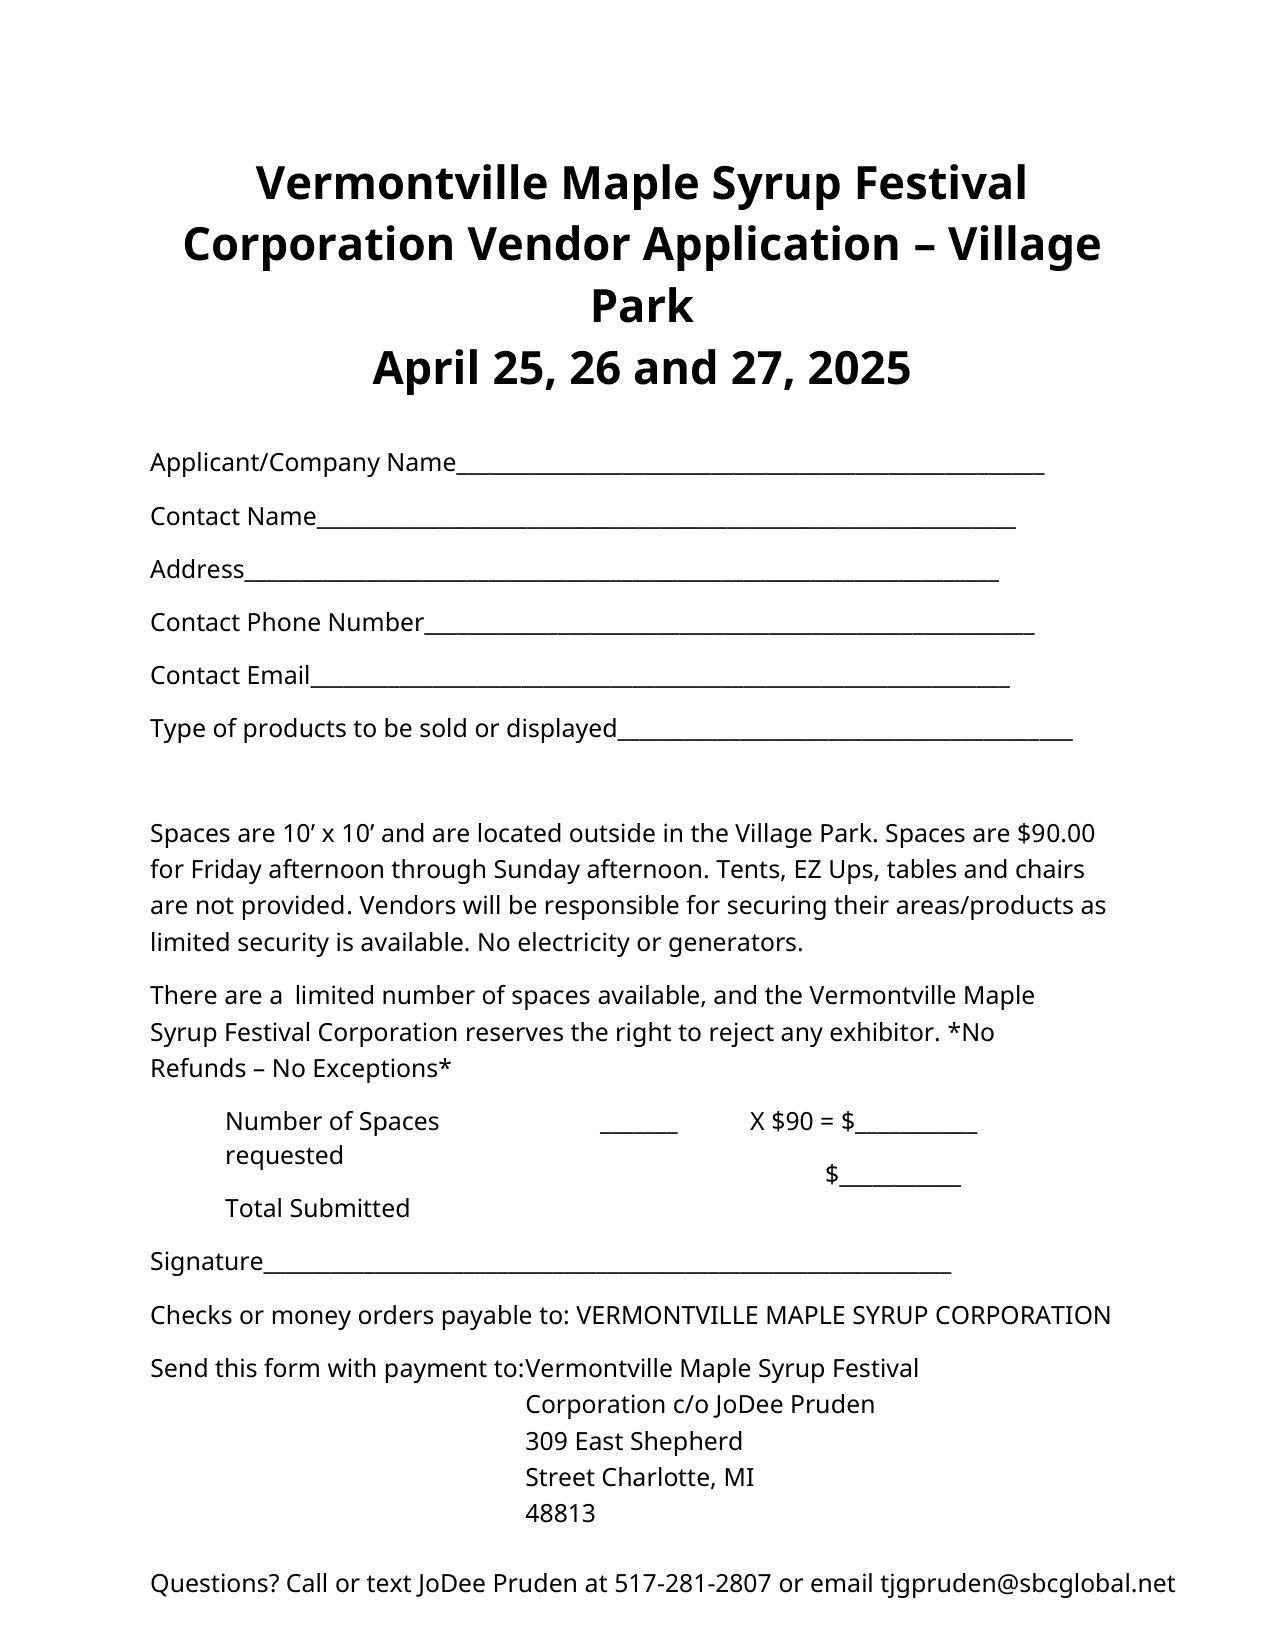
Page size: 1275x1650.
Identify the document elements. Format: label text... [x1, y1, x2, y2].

text Vermontville Maple Syrup Festival Corporation Vendor Application – Village Park [164, 150, 1120, 335]
text Spaces are 10’ x 10’ and are located outside in the Village Park. Spaces are $90.00 for Friday afternoon through Sunday afternoon. Tents, EZ Ups, tables and chairs are not provided. Vendors will be responsible for securing their areas/products as limited security is available. No electricity or generators. [150, 815, 1110, 958]
text There are a limited number of spaces available, and the Vermontville Maple Syrup Festival Corporation reserves the right to reject any exhibitor. *No Refunds – No Exceptions* [150, 978, 1095, 1084]
text Checks or money orders payable to: VERMONTVILLE MAPLE SYRUP CORPORATION [150, 1297, 1188, 1331]
text Send this form with payment to: Vermontville Maple Syrup Festival Corporation c/o JoDee Pruden [150, 1351, 1015, 1421]
text Type of products to be sold or displayed_________________________________________ [150, 711, 1188, 745]
text Questions? Call or text JoDee Pruden at 517-281-2807 or email tjgpruden@sbcglobal.net [150, 1566, 1188, 1600]
text $___________ [825, 1157, 1188, 1191]
text _______ X $90 = $___________ [600, 1103, 1188, 1138]
text Contact Email_______________________________________________________________ [150, 658, 1188, 692]
text 309 East Shepherd Street Charlotte, MI 48813 [525, 1423, 792, 1530]
text Contact Name_______________________________________________________________ [150, 498, 1188, 532]
text Number of Spaces requested [225, 1103, 528, 1172]
text Address____________________________________________________________________ [150, 552, 1188, 586]
text April 25, 26 and 27, 2025 [164, 335, 1120, 397]
text Applicant/Company Name_____________________________________________________ [150, 445, 1188, 479]
text Contact Phone Number_______________________________________________________ [150, 605, 1188, 639]
text Signature______________________________________________________________ [150, 1244, 1188, 1278]
text Total Submitted [225, 1191, 528, 1225]
